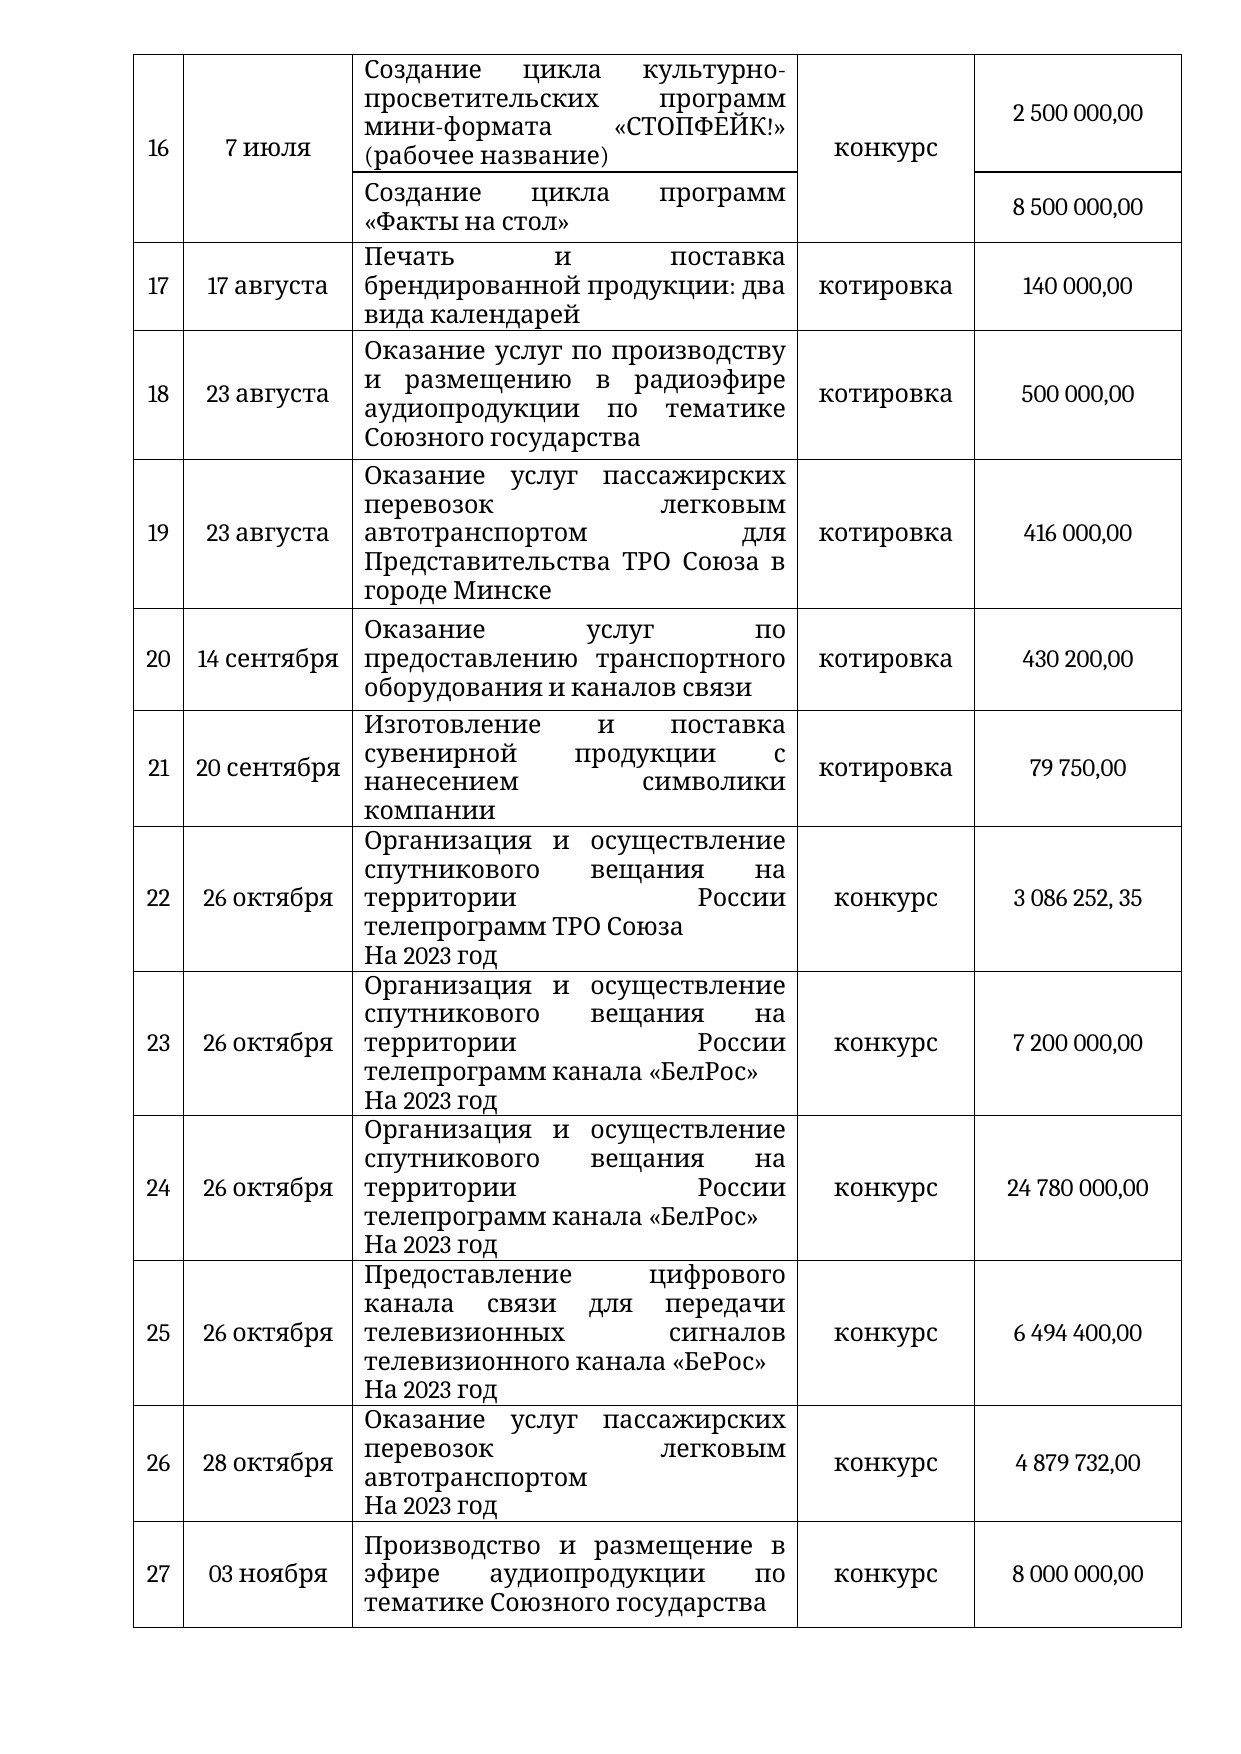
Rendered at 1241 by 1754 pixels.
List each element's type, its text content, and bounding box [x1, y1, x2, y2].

table_cell 03 ноября [184, 1522, 352, 1627]
table_cell котировка [798, 331, 974, 459]
table_cell Создание цикла культурно-просветительских программ мини-формата «СТОПФЕЙК!» (рабочее название) [353, 55, 797, 171]
table_cell Оказание услуг по производству и размещению в радиоэфире аудиопродукции по тематике Союзного государства [353, 331, 797, 459]
table_cell Организация и осуществление спутникового вещания на территории России телепрограмм ТРО Союза На 2023 год [353, 827, 797, 971]
table_cell 23 августа [184, 460, 352, 607]
table_cell 430 200,00 [975, 609, 1181, 710]
table_cell Предоставление цифрового канала связи для передачи телевизионных сигналов телевизионного канала «БеРос» На 2023 год [353, 1261, 797, 1405]
table_cell Создание цикла программ «Факты на стол» [353, 173, 797, 242]
table_cell Оказание услуг по предоставлению транспортного оборудования и каналов связи [353, 609, 797, 710]
table_cell 416 000,00 [975, 460, 1181, 607]
table_cell котировка [798, 243, 974, 329]
table_cell 2 500 000,00 [975, 55, 1181, 171]
table_cell 14 сентября [184, 609, 352, 710]
table_cell 22 [134, 827, 183, 971]
table_cell Оказание услуг пассажирских перевозок легковым автотранспортом На 2023 год [353, 1406, 797, 1521]
table_cell 27 [134, 1522, 183, 1627]
table_cell Печать и поставка брендированной продукции: два вида календарей [353, 243, 797, 329]
table_cell Организация и осуществление спутникового вещания на территории России телепрограмм канала «БелРос» На 2023 год [353, 1116, 797, 1260]
table_cell 21 [134, 711, 183, 826]
table_cell конкурс [798, 55, 974, 242]
table_cell 23 августа [184, 331, 352, 459]
table_cell 3 086 252, 35 [975, 827, 1181, 971]
table_cell 140 000,00 [975, 243, 1181, 329]
table_cell 6 494 400,00 [975, 1261, 1181, 1405]
table_cell 23 [134, 972, 183, 1115]
table_cell конкурс [798, 1261, 974, 1405]
table_cell 17 августа [184, 243, 352, 329]
table_cell конкурс [798, 827, 974, 971]
table_cell котировка [798, 609, 974, 710]
table_cell Оказание услуг пассажирских перевозок легковым автотранспортом для Представительства ТРО Союза в городе Минске [353, 460, 797, 607]
table_cell котировка [798, 711, 974, 826]
table_cell 26 [134, 1406, 183, 1521]
table_cell 4 879 732,00 [975, 1406, 1181, 1521]
table_cell 26 октября [184, 1261, 352, 1405]
table_cell 26 октября [184, 972, 352, 1115]
table_cell конкурс [798, 1406, 974, 1521]
table_cell 7 200 000,00 [975, 972, 1181, 1115]
table_cell 500 000,00 [975, 331, 1181, 459]
table_cell конкурс [798, 1522, 974, 1627]
table_cell 24 780 000,00 [975, 1116, 1181, 1260]
table_cell 18 [134, 331, 183, 459]
table_cell 25 [134, 1261, 183, 1405]
table_cell 20 сентября [184, 711, 352, 826]
table_cell 8 500 000,00 [975, 173, 1181, 242]
table_cell 26 октября [184, 827, 352, 971]
table_cell 19 [134, 460, 183, 607]
table_cell 28 октября [184, 1406, 352, 1521]
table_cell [353, 1522, 797, 1627]
table_cell 16 [134, 55, 183, 242]
table_cell 8 000 000,00 [975, 1522, 1181, 1627]
table_cell 79 750,00 [975, 711, 1181, 826]
table_cell конкурс [798, 1116, 974, 1260]
table_cell котировка [798, 460, 974, 607]
table_cell конкурс [798, 972, 974, 1115]
table_cell 7 июля [184, 55, 352, 242]
table_cell Организация и осуществление спутникового вещания на территории России телепрограмм канала «БелРос» На 2023 год [353, 972, 797, 1115]
table_cell 24 [134, 1116, 183, 1260]
table_cell 26 октября [184, 1116, 352, 1260]
table_cell 17 [134, 243, 183, 329]
table_cell Изготовление и поставка сувенирной продукции с нанесением символики компании [353, 711, 797, 826]
table_cell 20 [134, 609, 183, 710]
